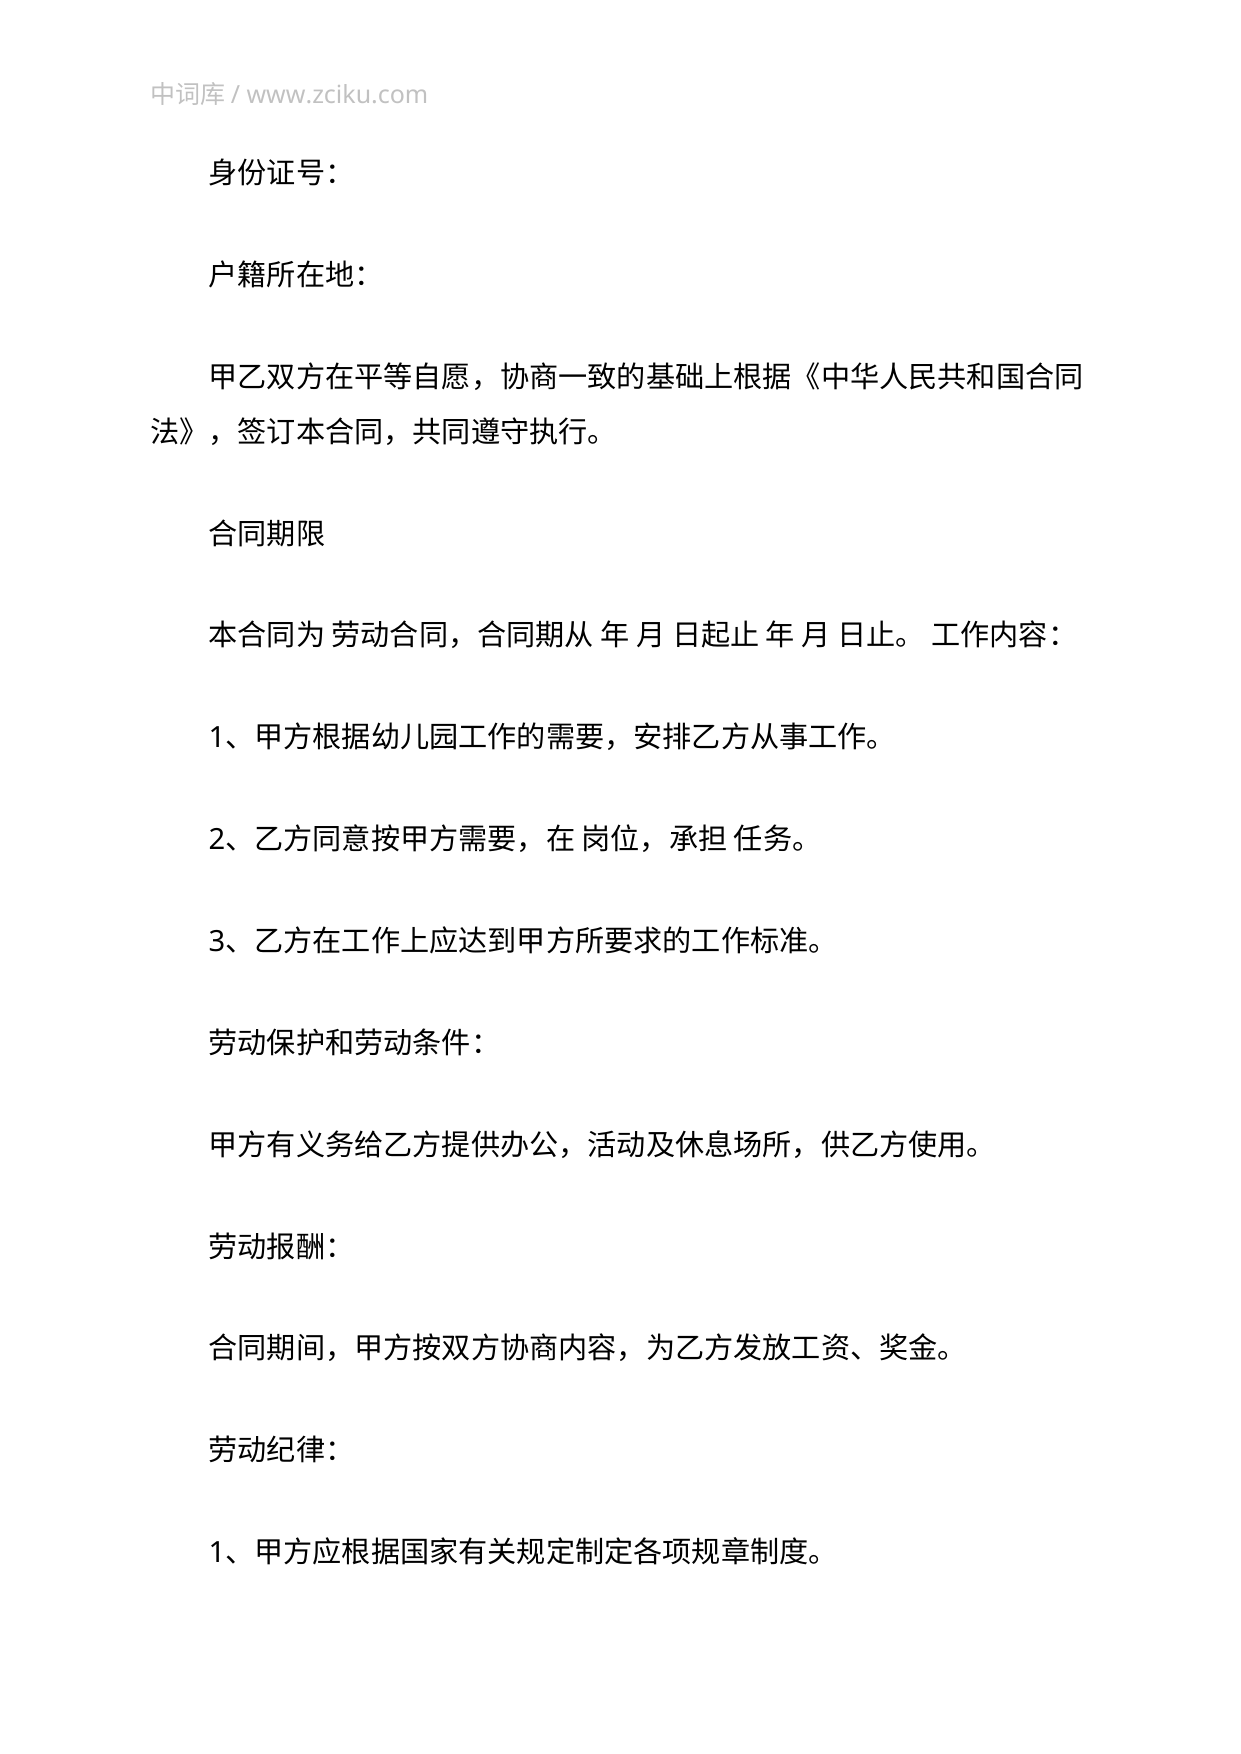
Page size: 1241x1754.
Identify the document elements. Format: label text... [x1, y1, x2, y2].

text 合同期限 [150, 510, 1090, 552]
text 1、甲方应根据国家有关规定制定各项规章制度。 [150, 1528, 1090, 1571]
text 甲方有义务给乙方提供办公，活动及休息场所，供乙方使用。 [150, 1121, 1090, 1164]
text 1、甲方根据幼儿园工作的需要，安排乙方从事工作。 [150, 714, 1090, 756]
text 2、乙方同意按甲方需要，在 岗位，承担 任务。 [150, 816, 1090, 858]
text 本合同为 劳动合同，合同期从 年 月 日起止 年 月 日止。 工作内容： [150, 612, 1090, 654]
text 户籍所在地： [150, 252, 1090, 294]
text 身份证号： [150, 150, 1090, 192]
text 合同期间，甲方按双方协商内容，为乙方发放工资、奖金。 [150, 1325, 1090, 1367]
text 甲乙双方在平等自愿，协商一致的基础上根据《中华人民共和国合同法》，签订本合同，共同遵守执行。 [150, 353, 1090, 451]
text 3、乙方在工作上应达到甲方所要求的工作标准。 [150, 918, 1090, 960]
text 劳动报酬： [150, 1223, 1090, 1266]
text 劳动保护和劳动条件： [150, 1020, 1090, 1062]
text 劳动纪律： [150, 1427, 1090, 1469]
